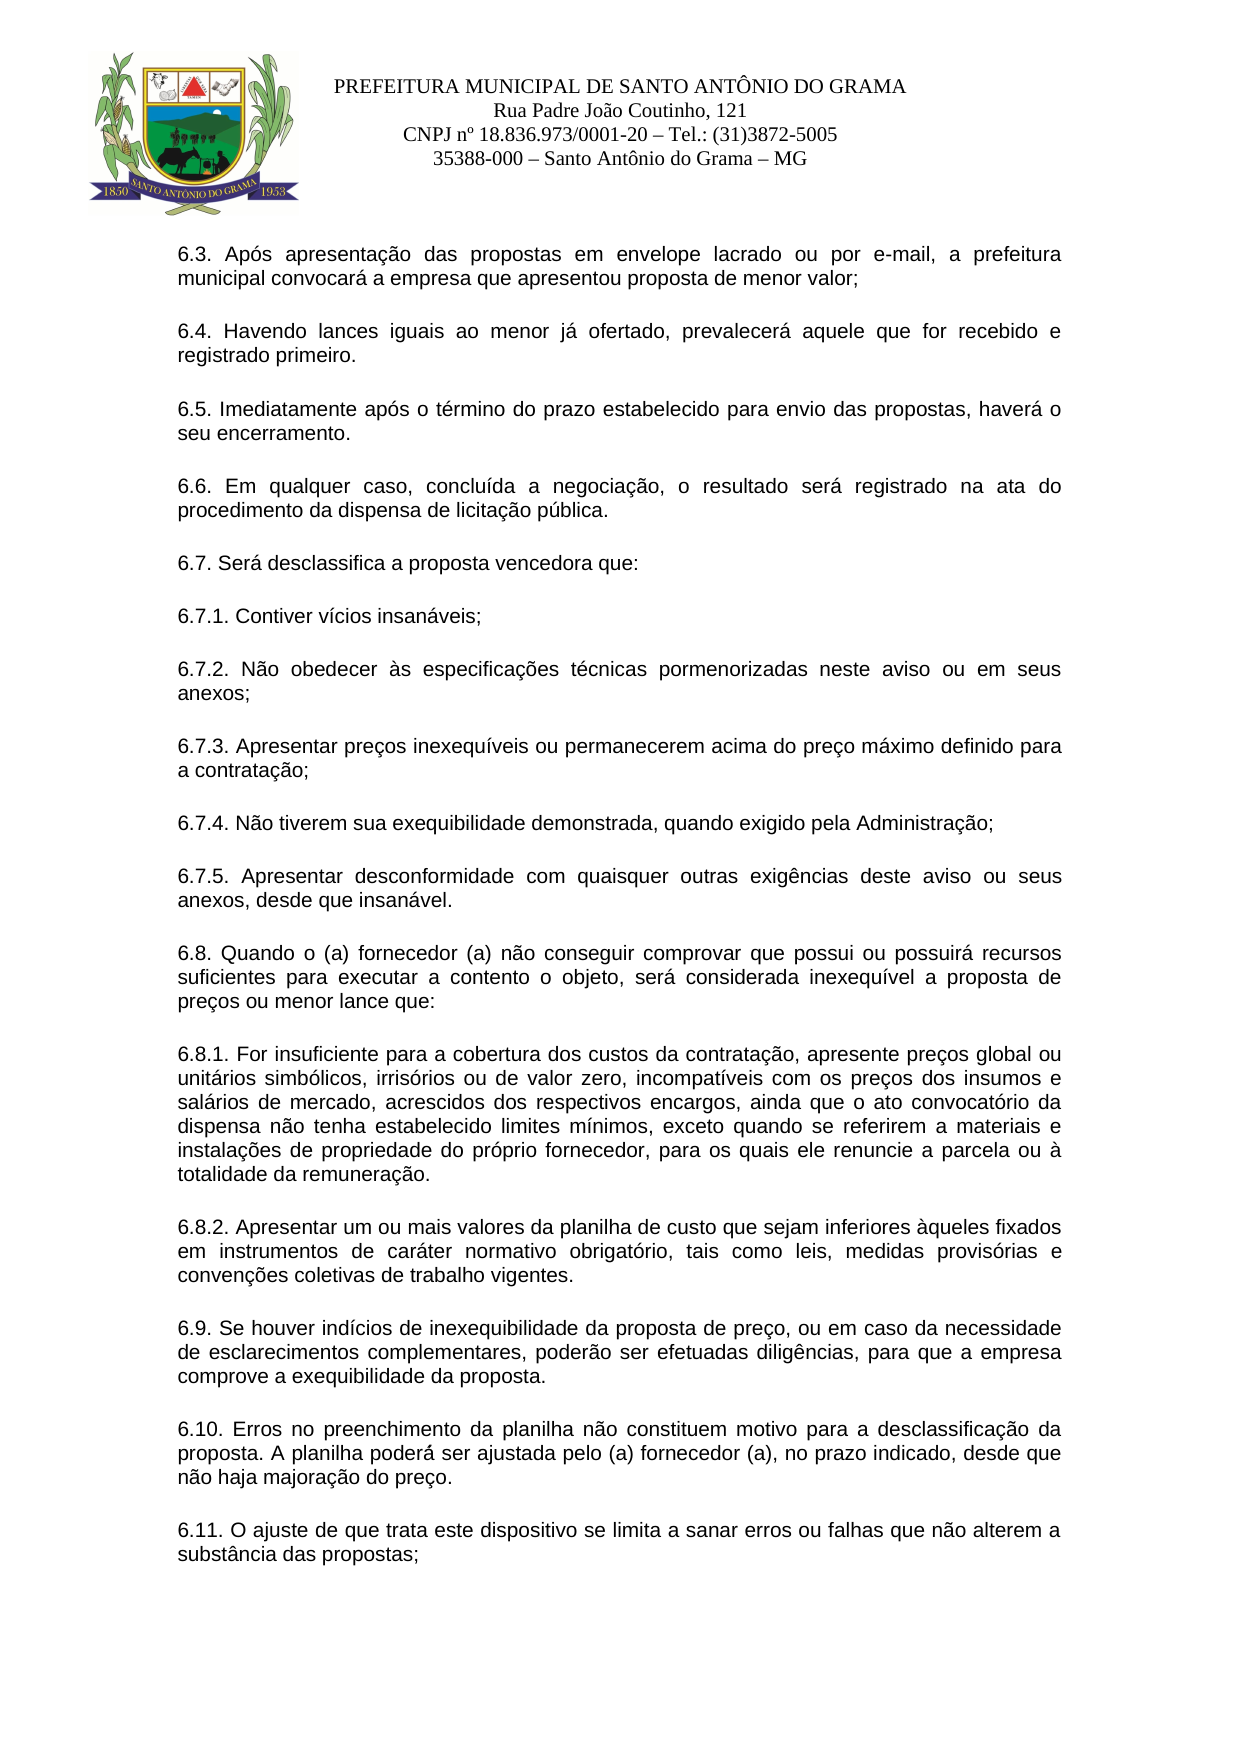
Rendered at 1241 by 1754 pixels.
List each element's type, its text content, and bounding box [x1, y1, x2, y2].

text 6.7.2. Não obedecer às especificações técnicas pormenorizadas neste aviso ou em seus anexos; [177, 657, 1063, 705]
text 6.7.3. Apresentar preços inexequíveis ou permanecerem acima do preço máximo definido para a contratação; [177, 734, 1063, 782]
text 6.9. Se houver indícios de inexequibilidade da proposta de preço, ou em caso da necessidade de esclarecimentos complementares, poderão ser efetuadas diligências, para que a empresa comprove a exequibilidade da proposta. [177, 1316, 1063, 1388]
text 6.8.2. Apresentar um ou mais valores da planilha de custo que sejam inferiores àqueles fixados em instrumentos de caráter normativo obrigatório, tais como leis, medidas provisórias e convenções coletivas de trabalho vigentes. [177, 1215, 1063, 1287]
picture [88, 51, 300, 216]
text 6.8.1. For insuficiente para a cobertura dos custos da contratação, apresente preços global ou unitários simbólicos, irrisórios ou de valor zero, incompatíveis com os preços dos insumos e salários de mercado, acrescidos dos respectivos encargos, ainda que o ato convocatório da dispensa não tenha estabelecido limites mínimos, exceto quando se referirem a materiais e instalações de propriedade do próprio fornecedor, para os quais ele renuncie a parcela ou à totalidade da remuneração. [177, 1042, 1063, 1186]
text 6.7.5. Apresentar desconformidade com quaisquer outras exigências deste aviso ou seus anexos, desde que insanável. [177, 864, 1063, 912]
text 6.6. Em qualquer caso, concluída a negociação, o resultado será registrado na ata do procedimento da dispensa de licitação pública. [177, 473, 1063, 521]
text 6.10. Erros no preenchimento da planilha não constituem motivo para a desclassificação da proposta. A planilha poderá́ ser ajustada pelo (a) fornecedor (a), no prazo indicado, desde que não haja majoração do preço. [177, 1417, 1063, 1489]
text 6.7. Será desclassifica a proposta vencedora que: [177, 551, 1063, 574]
text 6.8. Quando o (a) fornecedor (a) não conseguir comprovar que possui ou possuirá recursos suficientes para executar a contento o objeto, será considerada inexequível a proposta de preços ou menor lance que: [177, 941, 1063, 1013]
text 6.7.1. Contiver vícios insanáveis; [177, 604, 1063, 628]
text 6.3. Após apresentação das propostas em envelope lacrado ou por e-mail, a prefeitura municipal convocará a empresa que apresentou proposta de menor valor; [177, 242, 1063, 290]
text 6.4. Havendo lances iguais ao menor já ofertado, prevalecerá aquele que for recebido e registrado primeiro. [177, 319, 1063, 367]
text 6.11. O ajuste de que trata este dispositivo se limita a sanar erros ou falhas que não alterem a substância das propostas; [177, 1518, 1063, 1566]
text 6.5. Imediatamente após o término do prazo estabelecido para envio das propostas, haverá o seu encerramento. [177, 396, 1063, 444]
text 6.7.4. Não tiverem sua exequibilidade demonstrada, quando exigido pela Administração; [177, 811, 1063, 835]
